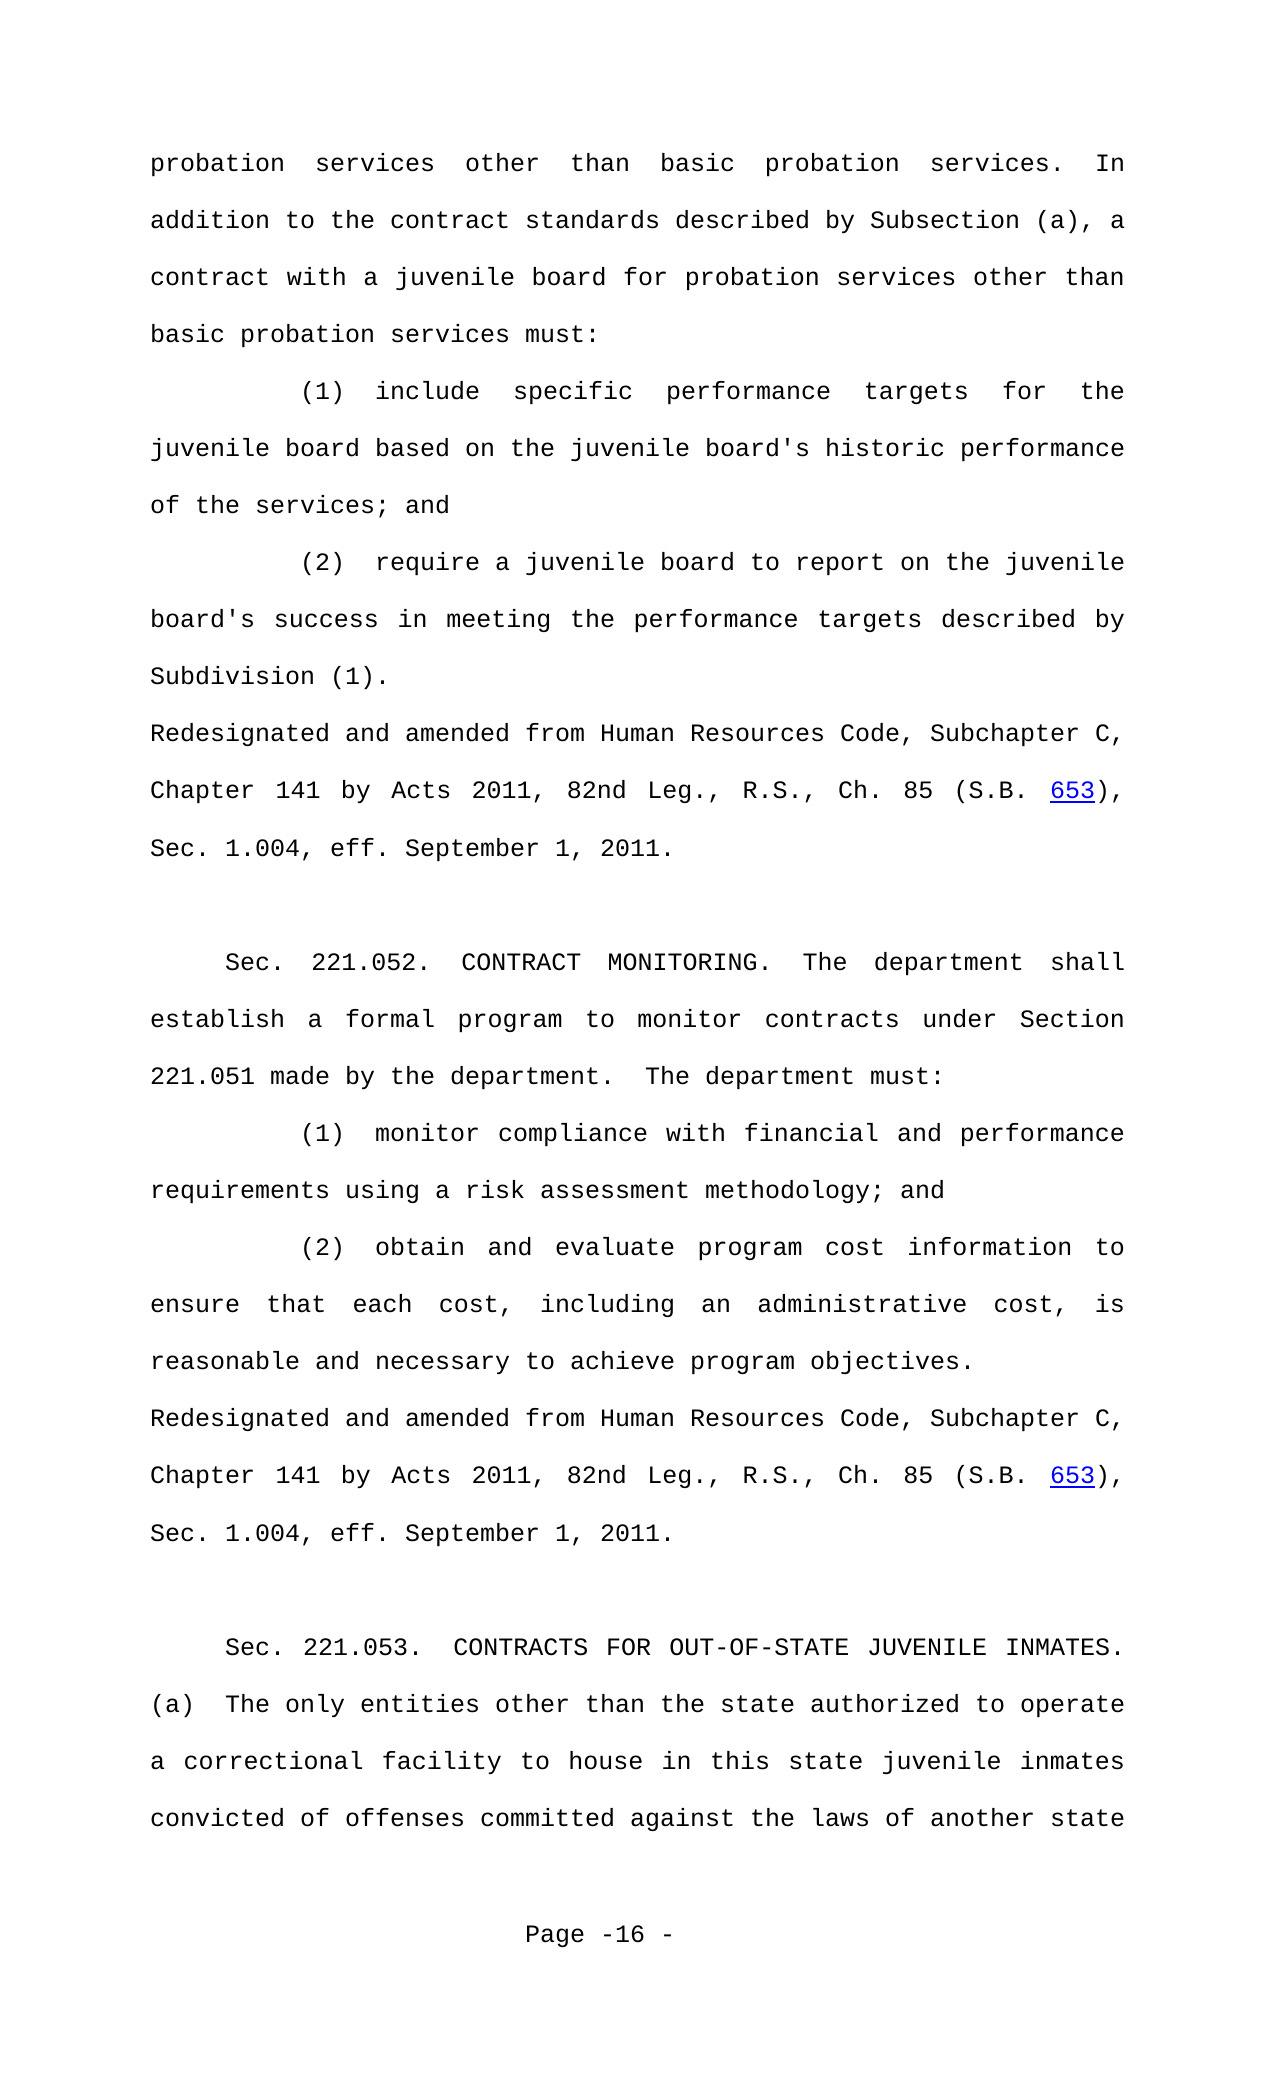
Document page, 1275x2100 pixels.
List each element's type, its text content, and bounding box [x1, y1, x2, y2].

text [150, 1634, 1125, 1834]
text Sec. 221.052. CONTRACT MONITORING. The department shall establish a formal program to monitor contracts under Section 221.051 made by the department. The department must: [150, 949, 1125, 1092]
text Redesignated and amended from Human Resources Code, Subchapter C, Chapter 141 by Acts 2011, 82nd Leg., R.S., Ch. 85 (S.B. 653), Sec. 1.004, eff. September 1, 2011. [150, 1406, 1125, 1548]
text (1) include specific performance targets for the juvenile board based on the juvenile board's historic performance of the services; and [150, 378, 1125, 521]
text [150, 150, 1125, 350]
text (1) monitor compliance with financial and performance requirements using a risk assessment methodology; and [150, 1120, 1125, 1206]
text (2) require a juvenile board to report on the juvenile board's success in meeting the performance targets described by Subdivision (1). [150, 549, 1125, 692]
text (2) obtain and evaluate program cost information to ensure that each cost, including an administrative cost, is reasonable and necessary to achieve program objectives. [150, 1234, 1125, 1377]
text Redesignated and amended from Human Resources Code, Subchapter C, Chapter 141 by Acts 2011, 82nd Leg., R.S., Ch. 85 (S.B. 653), Sec. 1.004, eff. September 1, 2011. [150, 721, 1125, 863]
